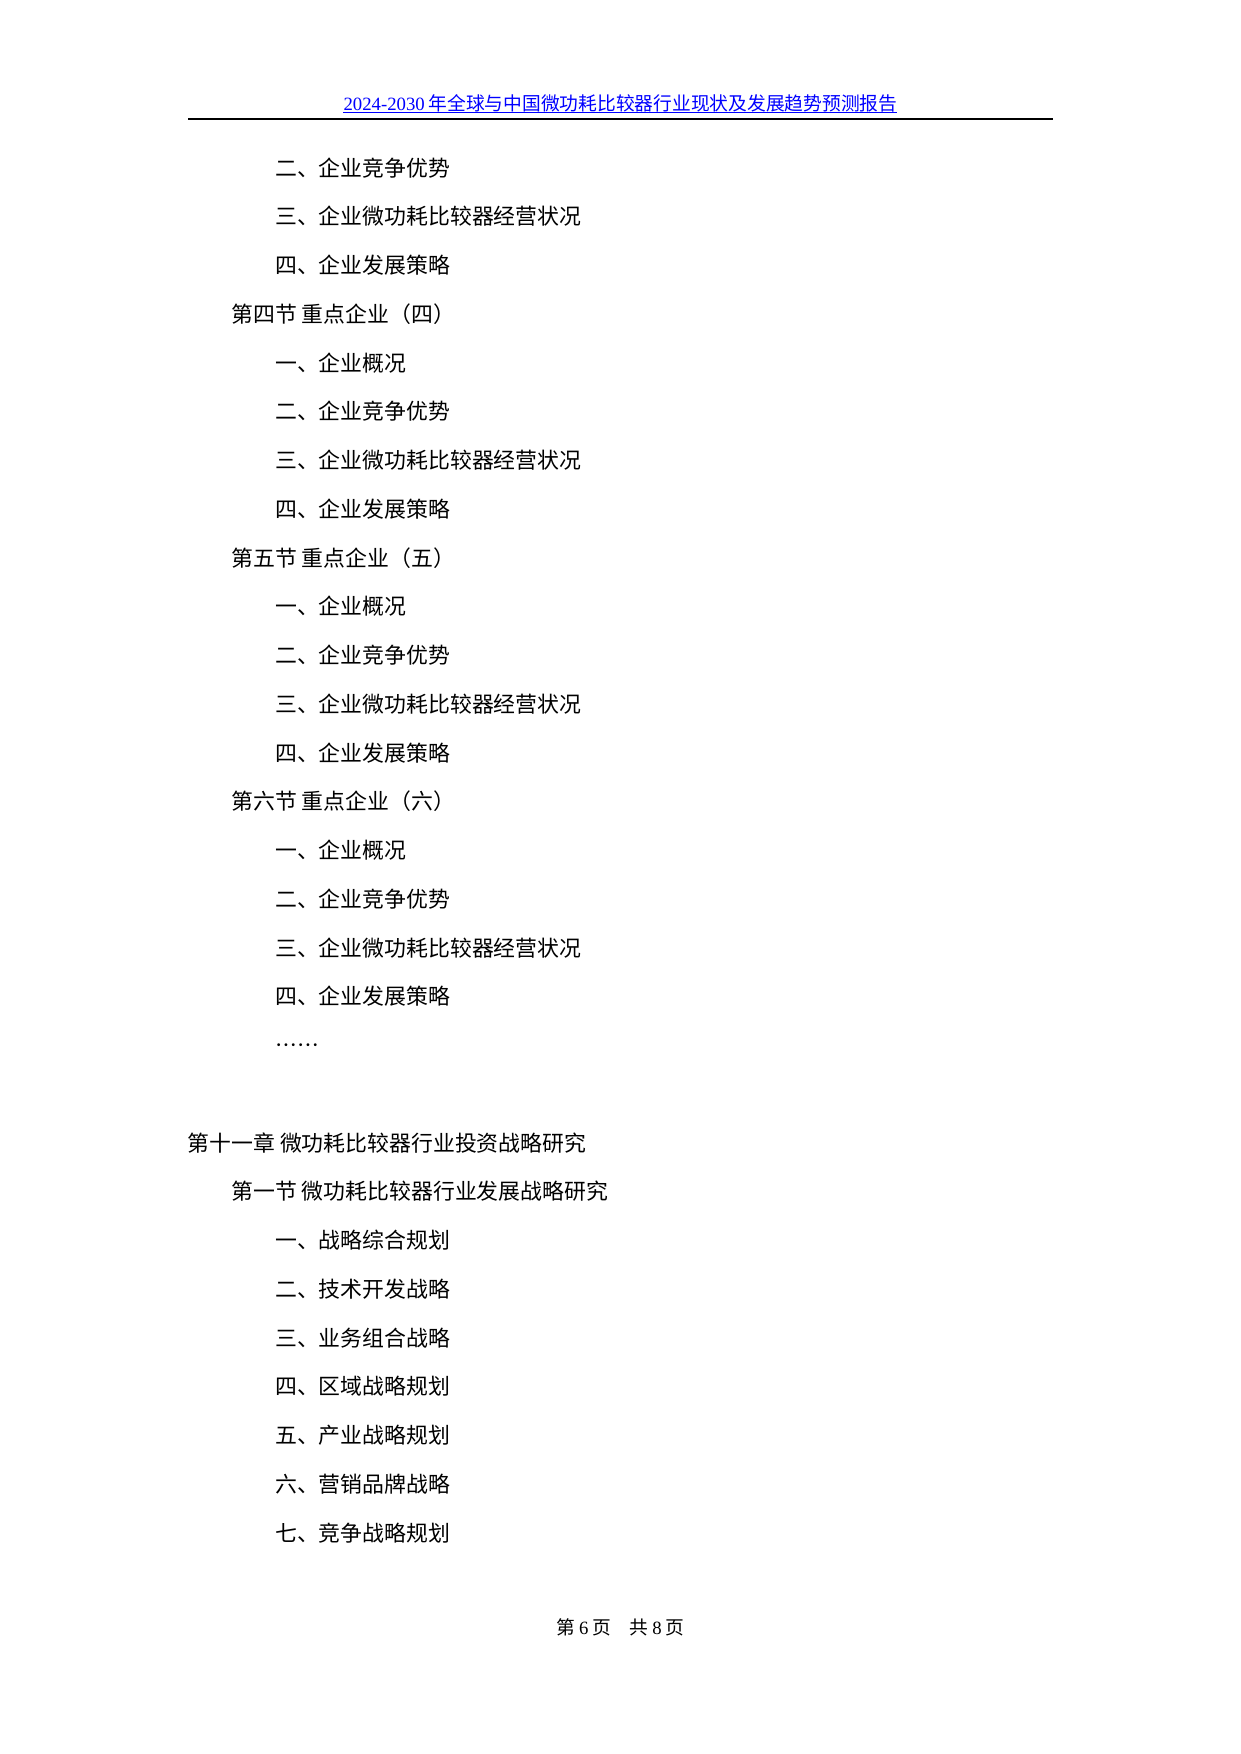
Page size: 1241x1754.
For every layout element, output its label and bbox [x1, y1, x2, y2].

text [187, 150, 1053, 1548]
